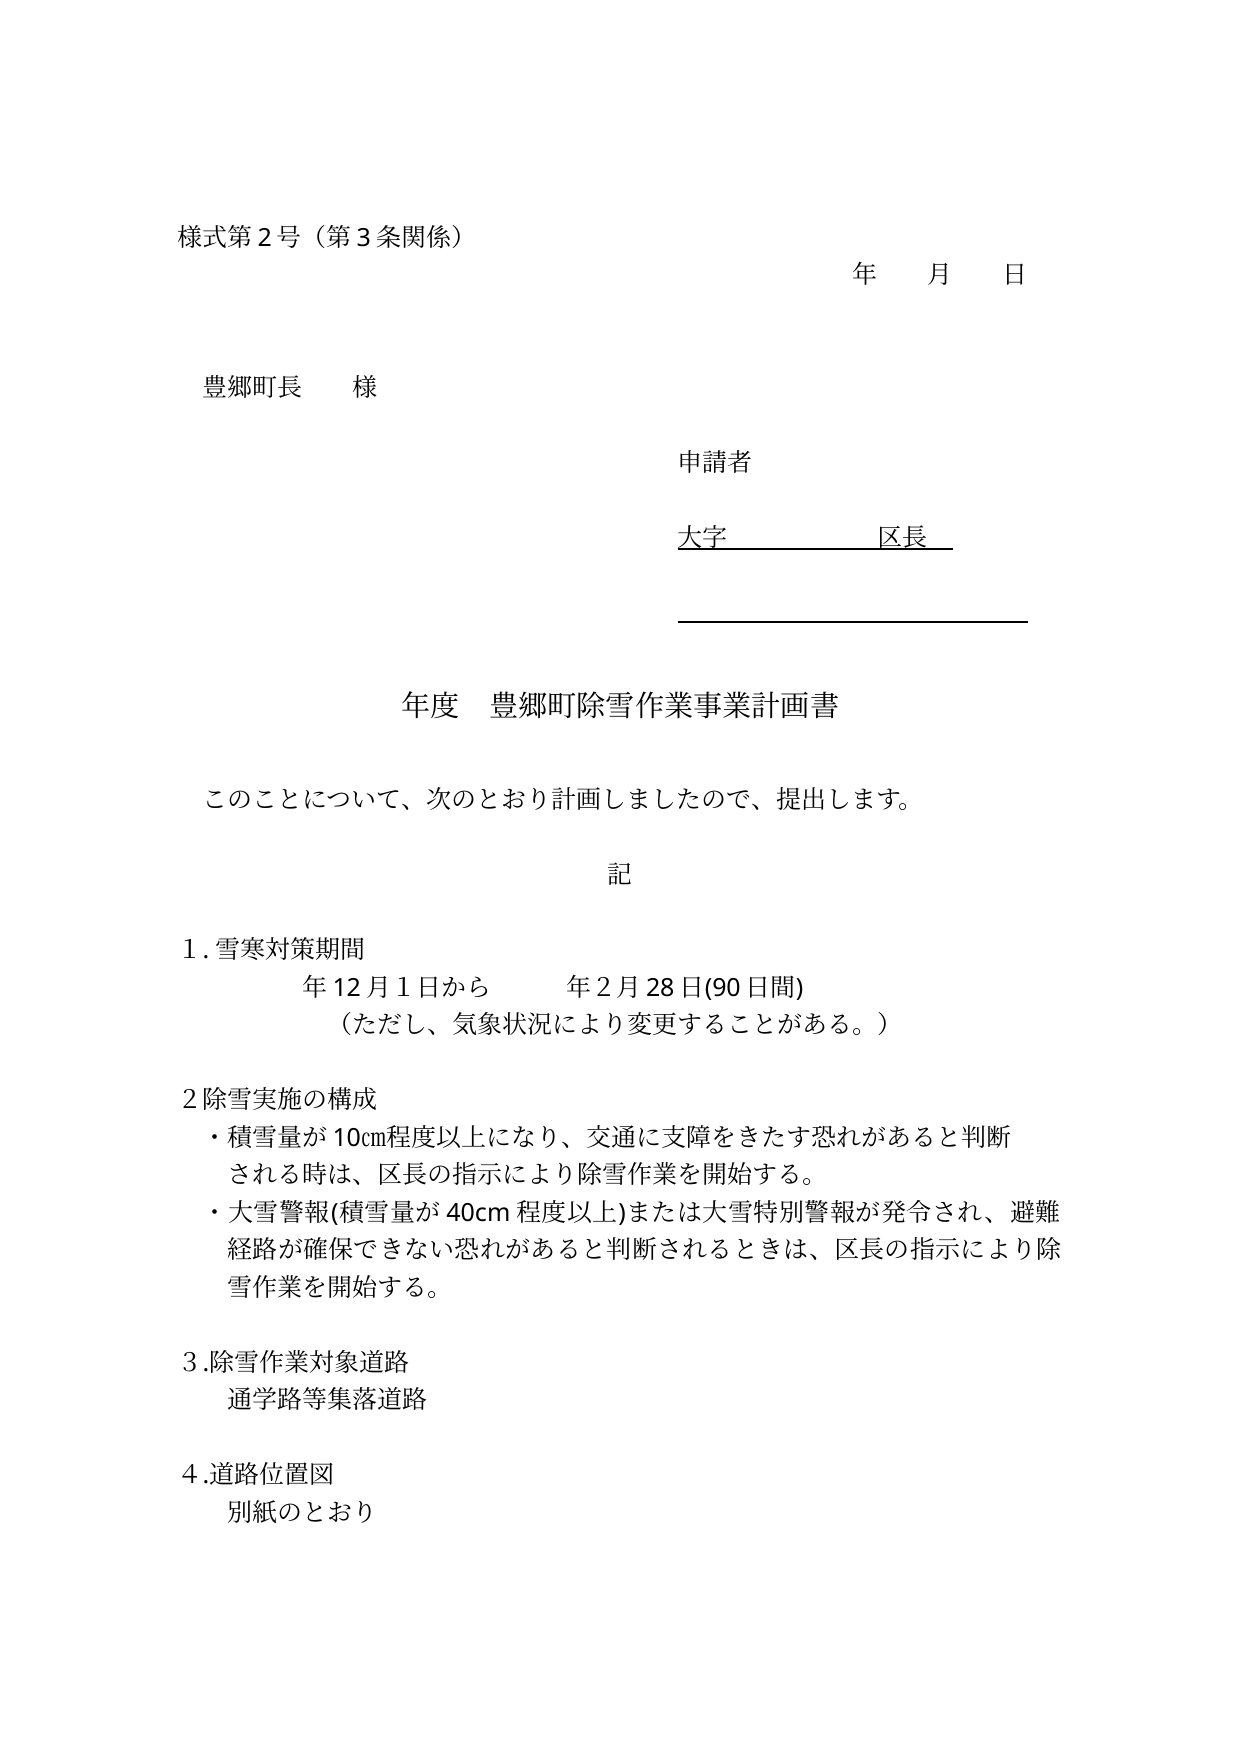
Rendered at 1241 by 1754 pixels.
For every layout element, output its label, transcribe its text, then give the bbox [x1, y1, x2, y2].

text 通学路等集落道路 [177, 1379, 1063, 1417]
text 大字 区長 [177, 517, 1063, 554]
text （ただし、気象状況により変更することがある。） [177, 1004, 1063, 1042]
text 申請者 [177, 442, 1063, 479]
text ・積雪量が10㎝程度以上になり、交通に支障をきたす恐れがあると判断 [177, 1117, 1063, 1154]
text 年度 豊郷町除雪作業事業計画書 [177, 667, 1063, 742]
text 年 月 日 [177, 254, 1063, 292]
subtitle 記 [177, 854, 1063, 892]
text ・大雪警報(積雪量が40cm程度以上)または大雪特別警報が発令され、避難経路が確保できない恐れがあると判断されるときは、区長の指示により除雪作業を開始する。 [177, 1192, 1063, 1304]
text 様式第2号（第3条関係） [177, 217, 1063, 254]
list 雪寒対策期間 [177, 929, 1063, 967]
text 別紙のとおり [177, 1492, 1063, 1529]
text される時は、区長の指示により除雪作業を開始する。 [177, 1154, 1063, 1192]
text ４.道路位置図 [177, 1454, 1063, 1492]
text ２除雪実施の構成 [177, 1079, 1063, 1117]
text このことについて、次のとおり計画しましたので、提出します。 [177, 779, 1063, 817]
text 年12月１日から 年２月28日(90日間) [177, 967, 1063, 1004]
text ３.除雪作業対象道路 [177, 1342, 1063, 1379]
text 豊郷町長 様 [177, 367, 1063, 404]
